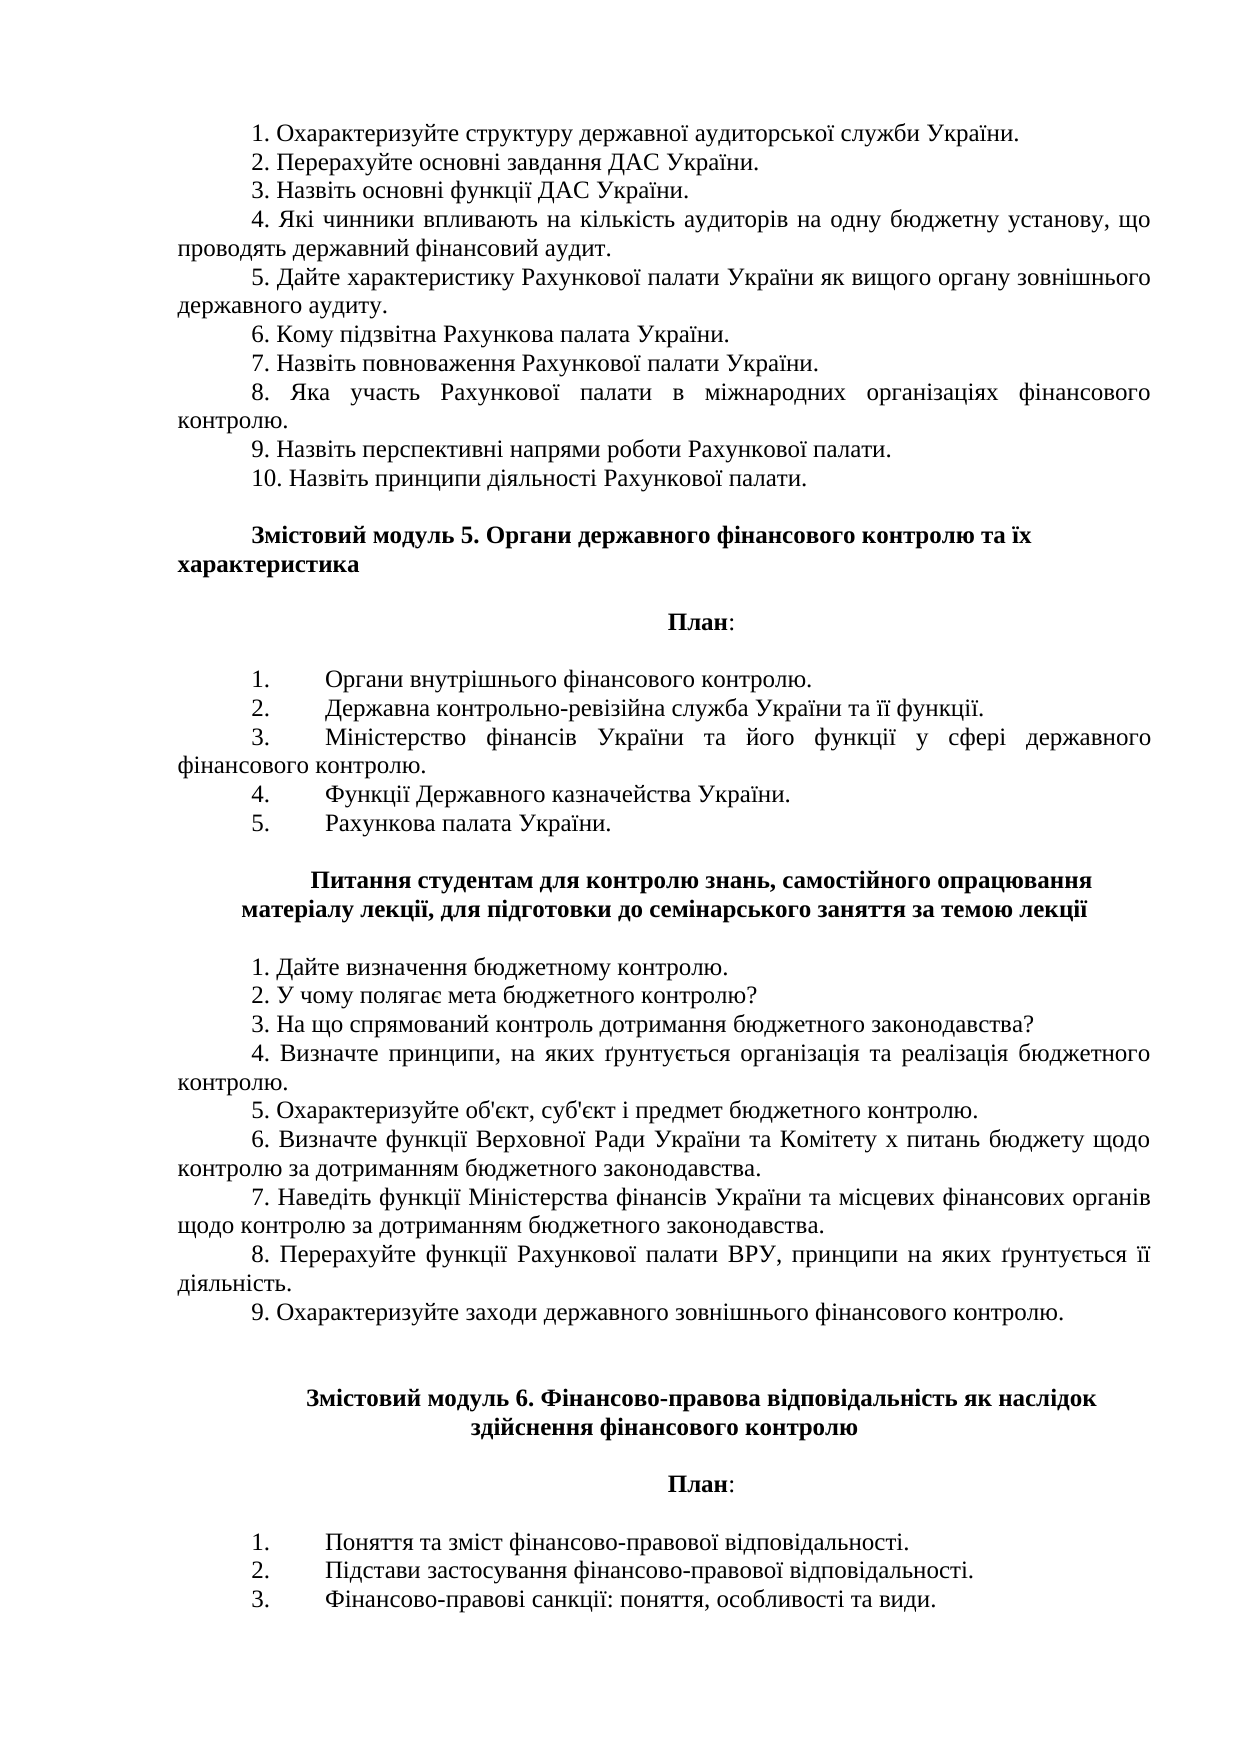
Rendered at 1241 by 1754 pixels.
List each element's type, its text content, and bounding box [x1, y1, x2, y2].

text 3. Назвіть основні функції ДАС України. [177, 176, 1152, 204]
list Рахункова палата України. [177, 808, 1152, 837]
text 3. На що спрямований контроль дотримання бюджетного законодавства? [177, 1009, 1152, 1038]
text 2. Перерахуйте основні завдання ДАС України. [177, 147, 1152, 176]
list Поняття та зміст фінансово-правової відповідальності. [177, 1527, 1152, 1556]
text 5. Охарактеризуйте об'єкт, суб'єкт і предмет бюджетного контролю. [177, 1096, 1152, 1124]
text 4. Визначте принципи, на яких ґрунтується організація та реалізація бюджетного контролю. [177, 1038, 1152, 1096]
text 6. Визначте функції Верховної Ради України та Комітету х питань бюджету щодо контролю за дотриманням бюджетного законодавства. [177, 1124, 1152, 1182]
text 5. Дайте характеристику Рахункової палати України як вищого органу зовнішнього державного аудиту. [177, 262, 1152, 319]
text Питання студентам для контролю знань, самостійного опрацювання матеріалу лекції, для підготовки до семінарського заняття за темою лекції [177, 866, 1152, 923]
text 7. Назвіть повноваження Рахункової палати України. [177, 348, 1152, 377]
text 4. Які чинники впливають на кількість аудиторів на одну бюджетну установу, що проводять державний фінансовий аудит. [177, 204, 1152, 262]
list Функції Державного казначейства України. [177, 779, 1152, 808]
subtitle Змістовий модуль 5. Органи державного фінансового контролю та їх характеристика [177, 521, 1152, 578]
list Підстави застосування фінансово-правової відповідальності. [177, 1556, 1152, 1584]
text 10. Назвіть принципи діяльності Рахункової палати. [177, 463, 1152, 492]
list Фінансово-правові санкції: поняття, особливості та види. [177, 1584, 1152, 1613]
text 2. У чому полягає мета бюджетного контролю? [177, 981, 1152, 1009]
list Державна контрольно-ревізійна служба України та її функції. [177, 693, 1152, 722]
text 7. Наведіть функції Міністерства фінансів України та місцевих фінансових органів щодо контролю за дотриманням бюджетного законодавства. [177, 1182, 1152, 1239]
list Міністерство фінансів України та його функції у сфері державного фінансового контролю. [177, 722, 1152, 779]
text План: [177, 607, 1152, 636]
text 8. Перерахуйте функції Рахункової палати ВРУ, принципи на яких ґрунтується її діяльність. [177, 1239, 1152, 1297]
text 8. Яка участь Рахункової палати в міжнародних організаціях фінансового контролю. [177, 377, 1152, 434]
list Органи внутрішнього фінансового контролю. [177, 664, 1152, 693]
text План: [177, 1469, 1152, 1498]
text Змістовий модуль 6. Фінансово-правова відповідальність як наслідок здійснення фінансового контролю [177, 1383, 1152, 1441]
text 9. Назвіть перспективні напрями роботи Рахункової палати. [177, 434, 1152, 463]
text 9. Охарактеризуйте заходи державного зовнішнього фінансового контролю. [177, 1297, 1152, 1326]
text 1. Дайте визначення бюджетному контролю. [177, 952, 1152, 981]
text 1. Охарактеризуйте структуру державної аудиторської служби України. [177, 118, 1152, 147]
text 6. Кому підзвітна Рахункова палата України. [177, 319, 1152, 348]
